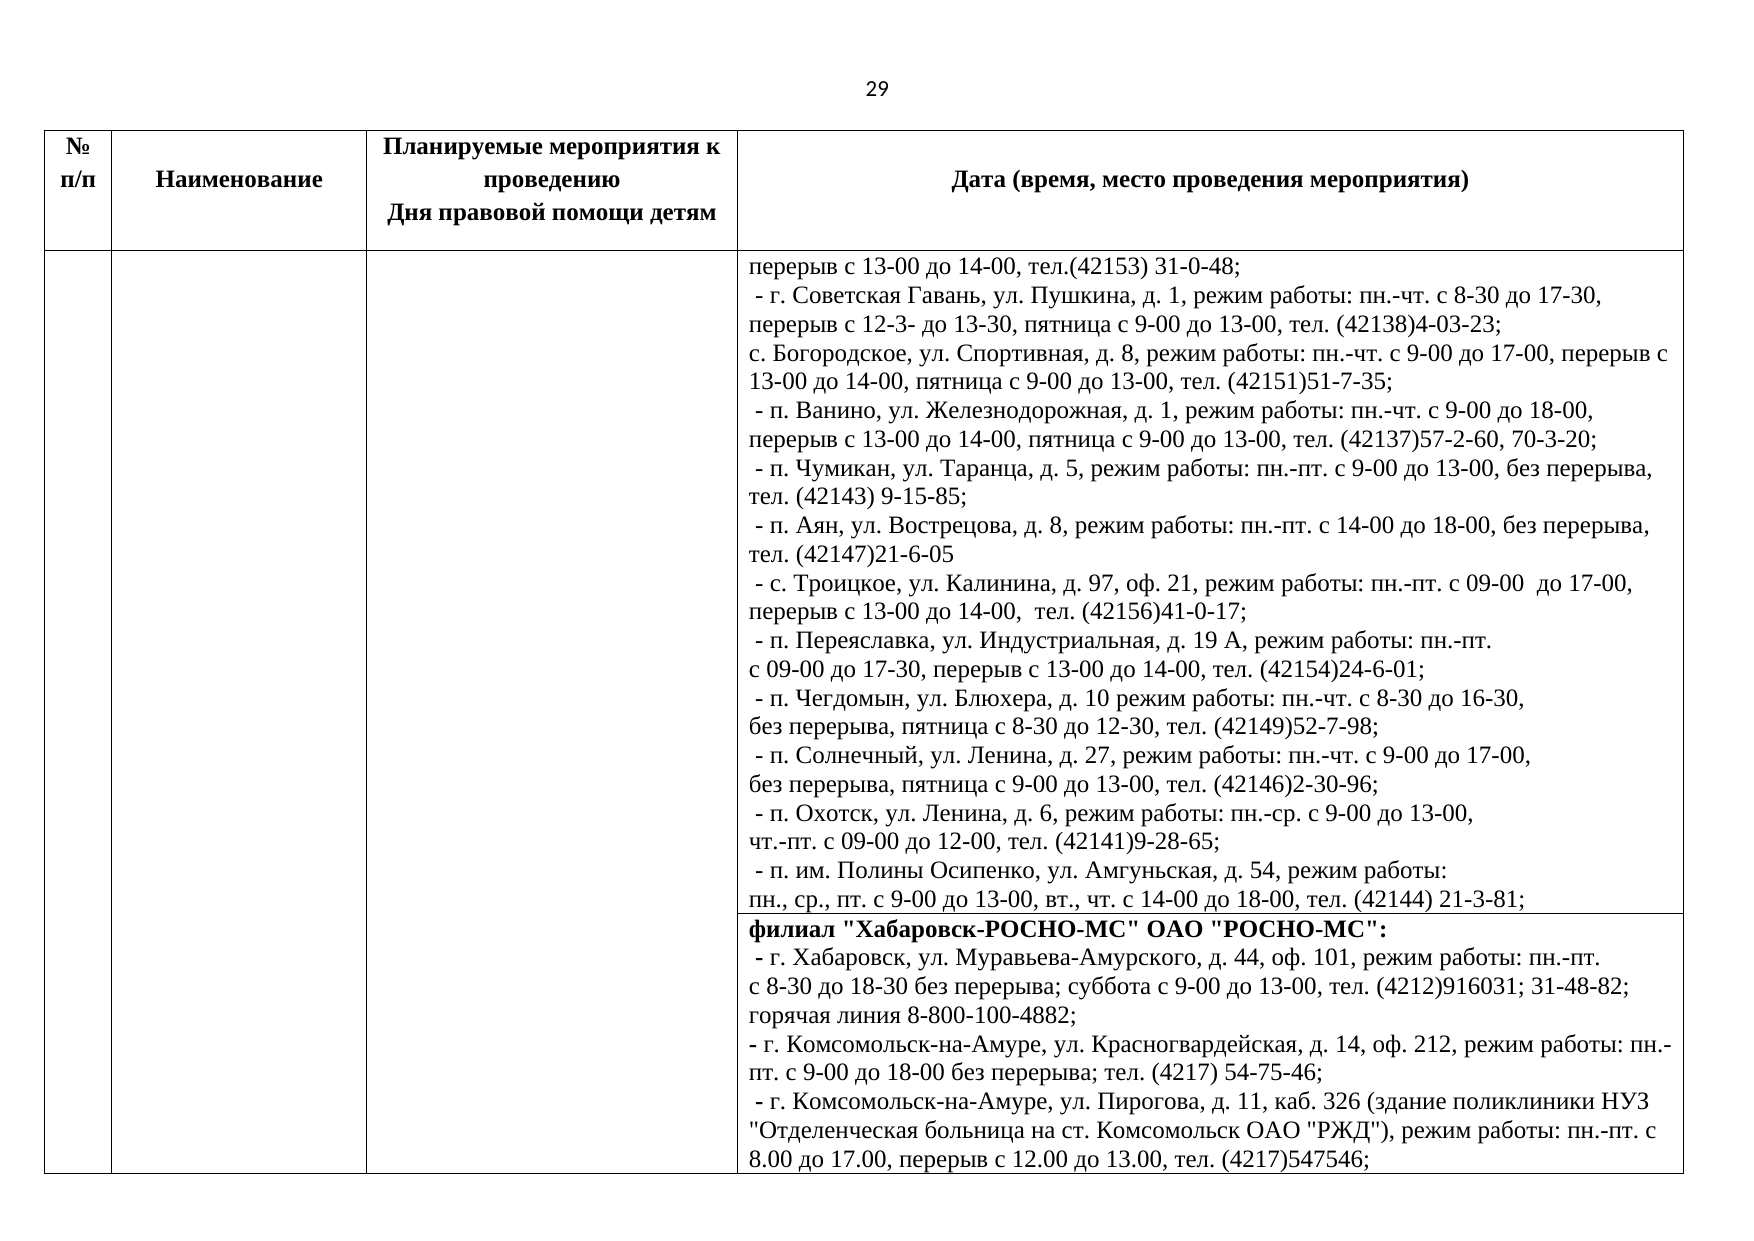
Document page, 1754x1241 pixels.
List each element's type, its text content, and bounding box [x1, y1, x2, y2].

table_header № п/п [45, 131, 111, 250]
table_header Дата (время, место проведения мероприятия) [738, 131, 1683, 250]
table_header Планируемые мероприятия к проведению Дня правовой помощи детям [367, 131, 737, 250]
table_header Наименование [112, 131, 366, 250]
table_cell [738, 914, 1683, 1172]
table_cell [738, 251, 1683, 913]
